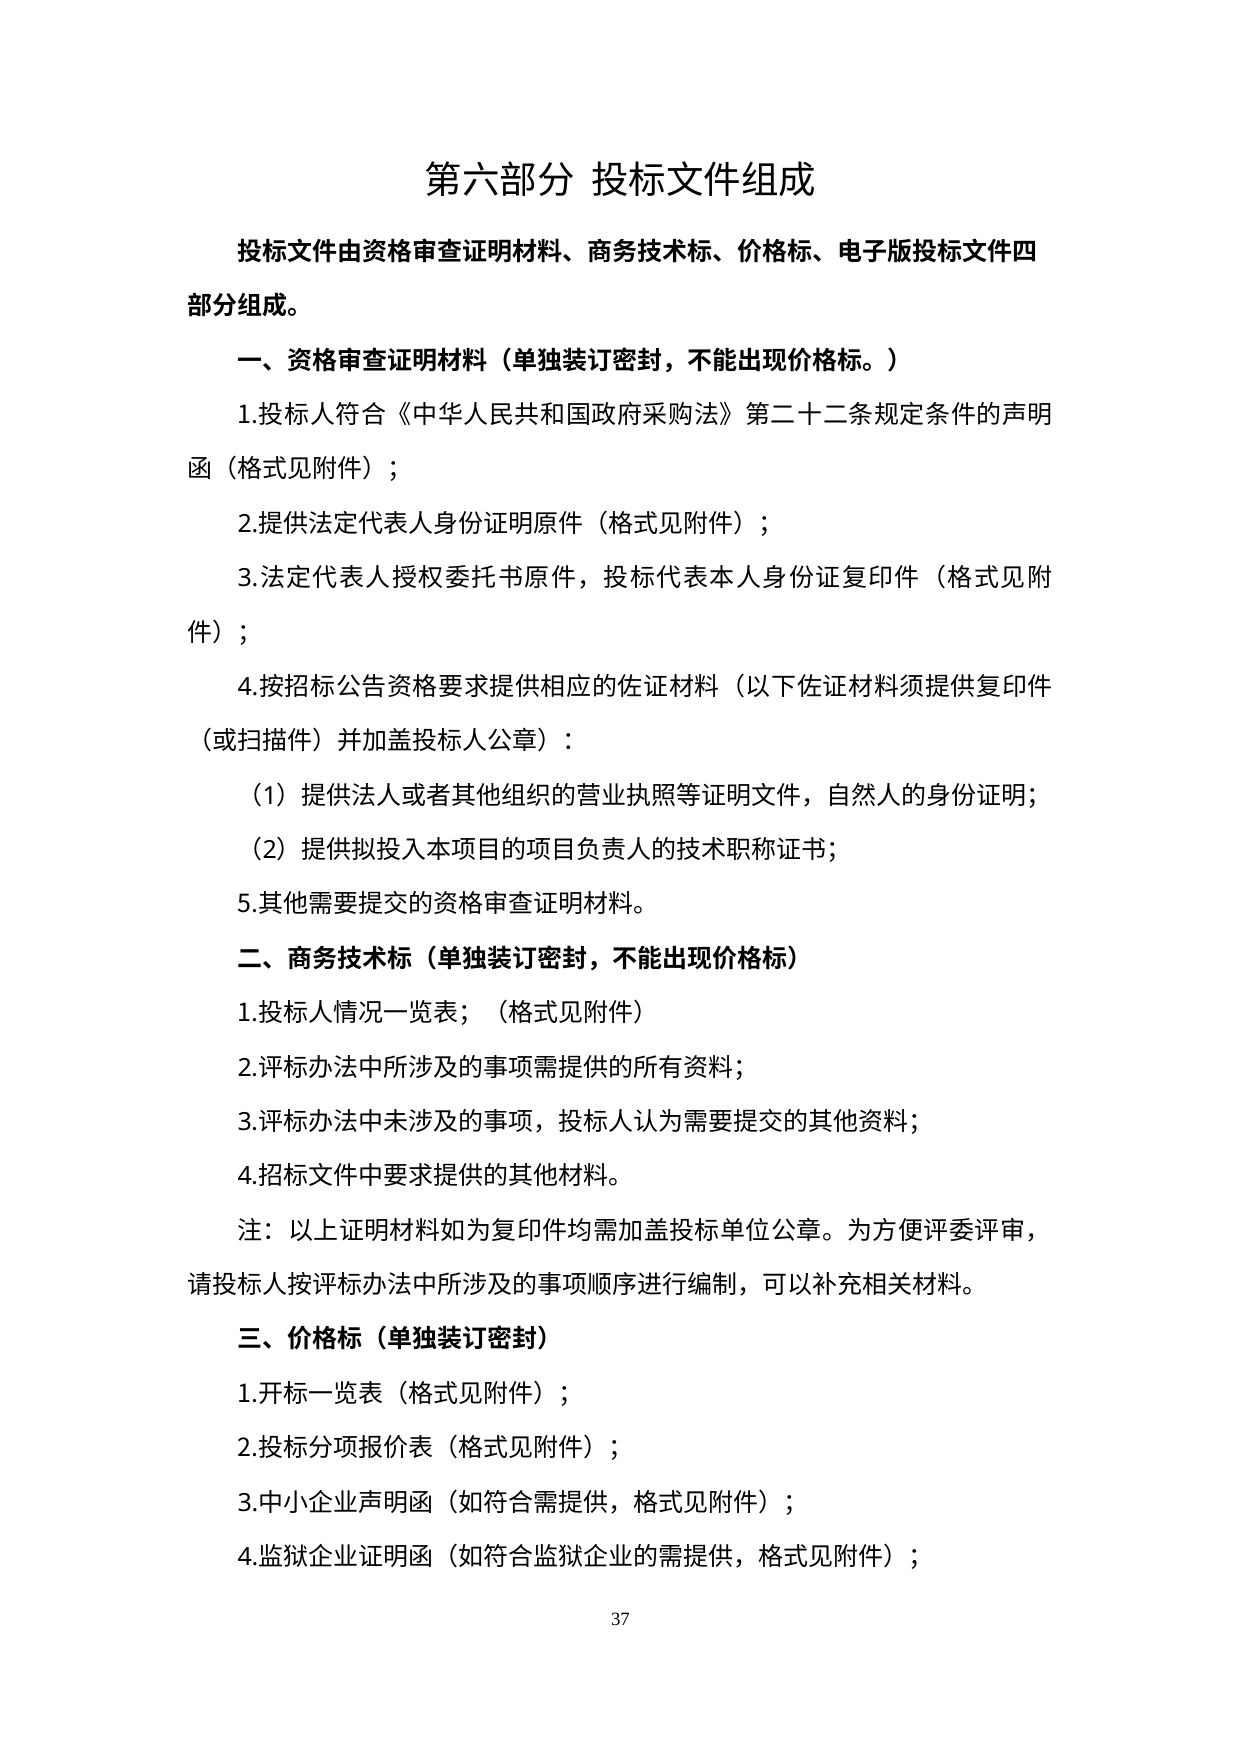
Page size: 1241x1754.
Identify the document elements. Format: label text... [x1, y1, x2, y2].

text 1.投标人符合《中华人民共和国政府采购法》第二十二条规定条件的声明函（格式见附件）； [187, 394, 1053, 485]
text （1）提供法人或者其他组织的营业执照等证明文件，自然人的身份证明； [187, 775, 1053, 811]
text 3.评标办法中未涉及的事项，投标人认为需要提交的其他资料； [187, 1101, 1053, 1138]
text 4.按招标公告资格要求提供相应的佐证材料（以下佐证材料须提供复印件（或扫描件）并加盖投标人公章）： [187, 666, 1053, 757]
text 4.招标文件中要求提供的其他材料。 [187, 1156, 1053, 1192]
text 第六部分 投标文件组成 [187, 150, 1053, 204]
text 一、资格审查证明材料（单独装订密封，不能出现价格标。） [187, 340, 1053, 376]
text 3.法定代表人授权委托书原件，投标代表本人身份证复印件（格式见附件）； [187, 558, 1053, 648]
text 5.其他需要提交的资格审查证明材料。 [187, 884, 1053, 920]
text 1.开标一览表（格式见附件）； [187, 1373, 1053, 1409]
text （2）提供拟投入本项目的项目负责人的技术职称证书； [187, 829, 1053, 866]
text 三、价格标（单独装订密封） [187, 1319, 1053, 1355]
text 1.投标人情况一览表；（格式见附件） [187, 993, 1053, 1029]
text 注：以上证明材料如为复印件均需加盖投标单位公章。为方便评委评审，请投标人按评标办法中所涉及的事项顺序进行编制，可以补充相关材料。 [187, 1210, 1053, 1301]
text 二、商务技术标（单独装订密封，不能出现价格标） [187, 938, 1053, 974]
text 2.评标办法中所涉及的事项需提供的所有资料； [187, 1047, 1053, 1083]
text 投标文件由资格审查证明材料、商务技术标、价格标、电子版投标文件四部分组成。 [187, 231, 1053, 322]
text 2.提供法定代表人身份证明原件（格式见附件）； [187, 503, 1053, 539]
text 3.中小企业声明函（如符合需提供，格式见附件）； [187, 1482, 1053, 1518]
text 2.投标分项报价表（格式见附件）； [187, 1428, 1053, 1464]
text 4.监狱企业证明函（如符合监狱企业的需提供，格式见附件）； [187, 1536, 1053, 1573]
